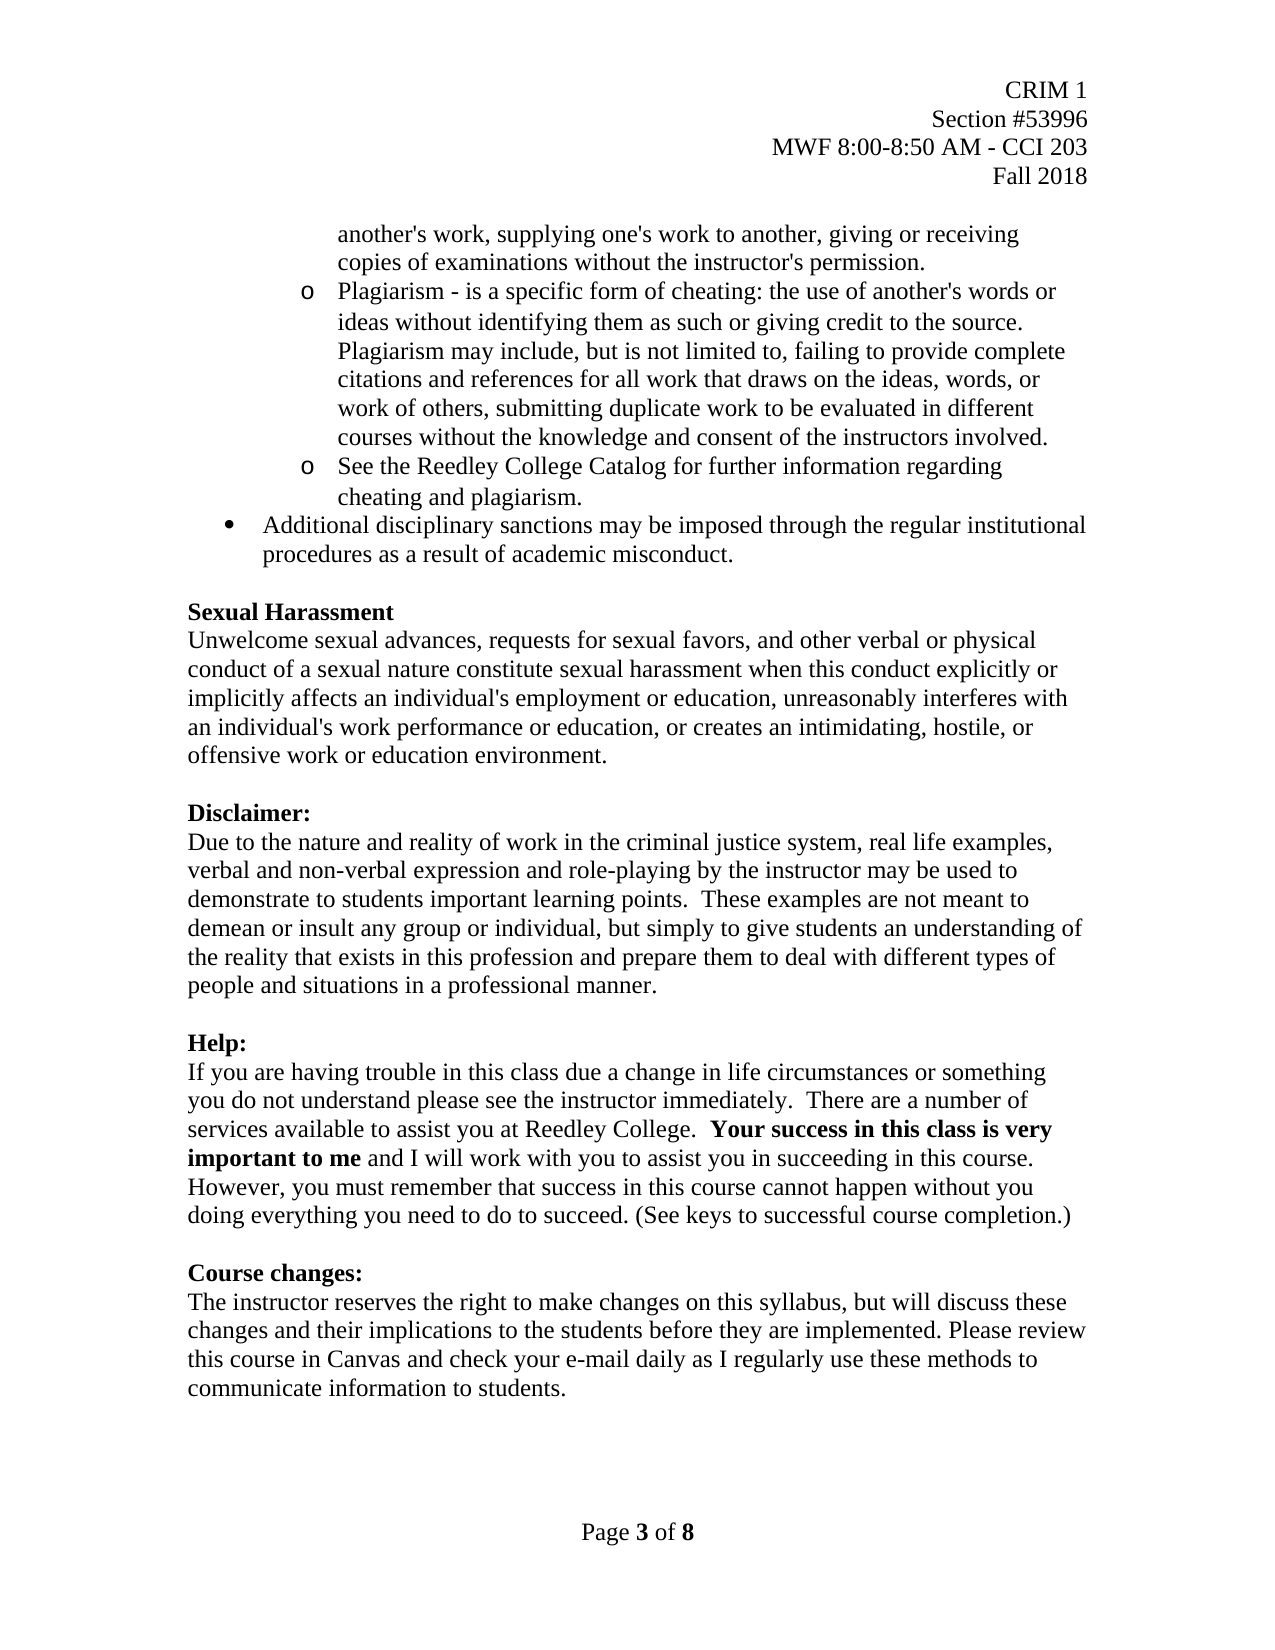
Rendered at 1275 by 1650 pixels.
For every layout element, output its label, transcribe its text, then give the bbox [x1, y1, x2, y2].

text Due to the nature and reality of work in the criminal justice system, real life examples, verbal and non-verbal expression and role-playing by the instructor may be used to demonstrate to students important learning points. These examples are not meant to demean or insult any group or individual, but simply to give students an understanding of the reality that exists in this profession and prepare them to deal with different types of people and situations in a professional manner. [187, 827, 1087, 999]
text The instructor reserves the right to make changes on this syllabus, but will discuss these changes and their implications to the students before they are implemented. Please review this course in Canvas and check your e-mail daily as I regularly use these methods to communicate information to students. [187, 1287, 1087, 1402]
list Plagiarism - is a specific form of cheating: the use of another's words or ideas without identifying them as such or giving credit to the source. Plagiarism may include, but is not limited to, failing to provide complete citations and references for all work that draws on the ideas, words, or work of others, submitting duplicate work to be evaluated in different courses without the knowledge and consent of the instructors involved. [300, 276, 1087, 451]
text Disclaimer: [187, 798, 1087, 827]
text If you are having trouble in this class due a change in life circumstances or something you do not understand please see the instructor immediately. There are a number of services available to assist you at Reedley College. Your success in this class is very important to me and I will work with you to assist you in succeeding in this course. However, you must remember that success in this course cannot happen without you doing everything you need to do to succeed. (See keys to successful course completion.) [187, 1057, 1087, 1229]
text Course changes: [187, 1258, 1087, 1287]
text Unwelcome sexual advances, requests for sexual favors, and other verbal or physical conduct of a sexual nature constitute sexual harassment when this conduct explicitly or implicitly affects an individual's employment or education, unreasonably interferes with an individual's work performance or education, or creates an intimidating, hostile, or offensive work or education environment. [187, 625, 1087, 769]
text Help: [187, 1028, 1087, 1057]
list See the Reedley College Catalog for further information regarding cheating and plagiarism. [300, 451, 1087, 510]
text Sexual Harassment [187, 597, 1087, 625]
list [300, 219, 1087, 276]
list Additional disciplinary sanctions may be imposed through the regular institutional procedures as a result of academic misconduct. [225, 510, 1087, 568]
